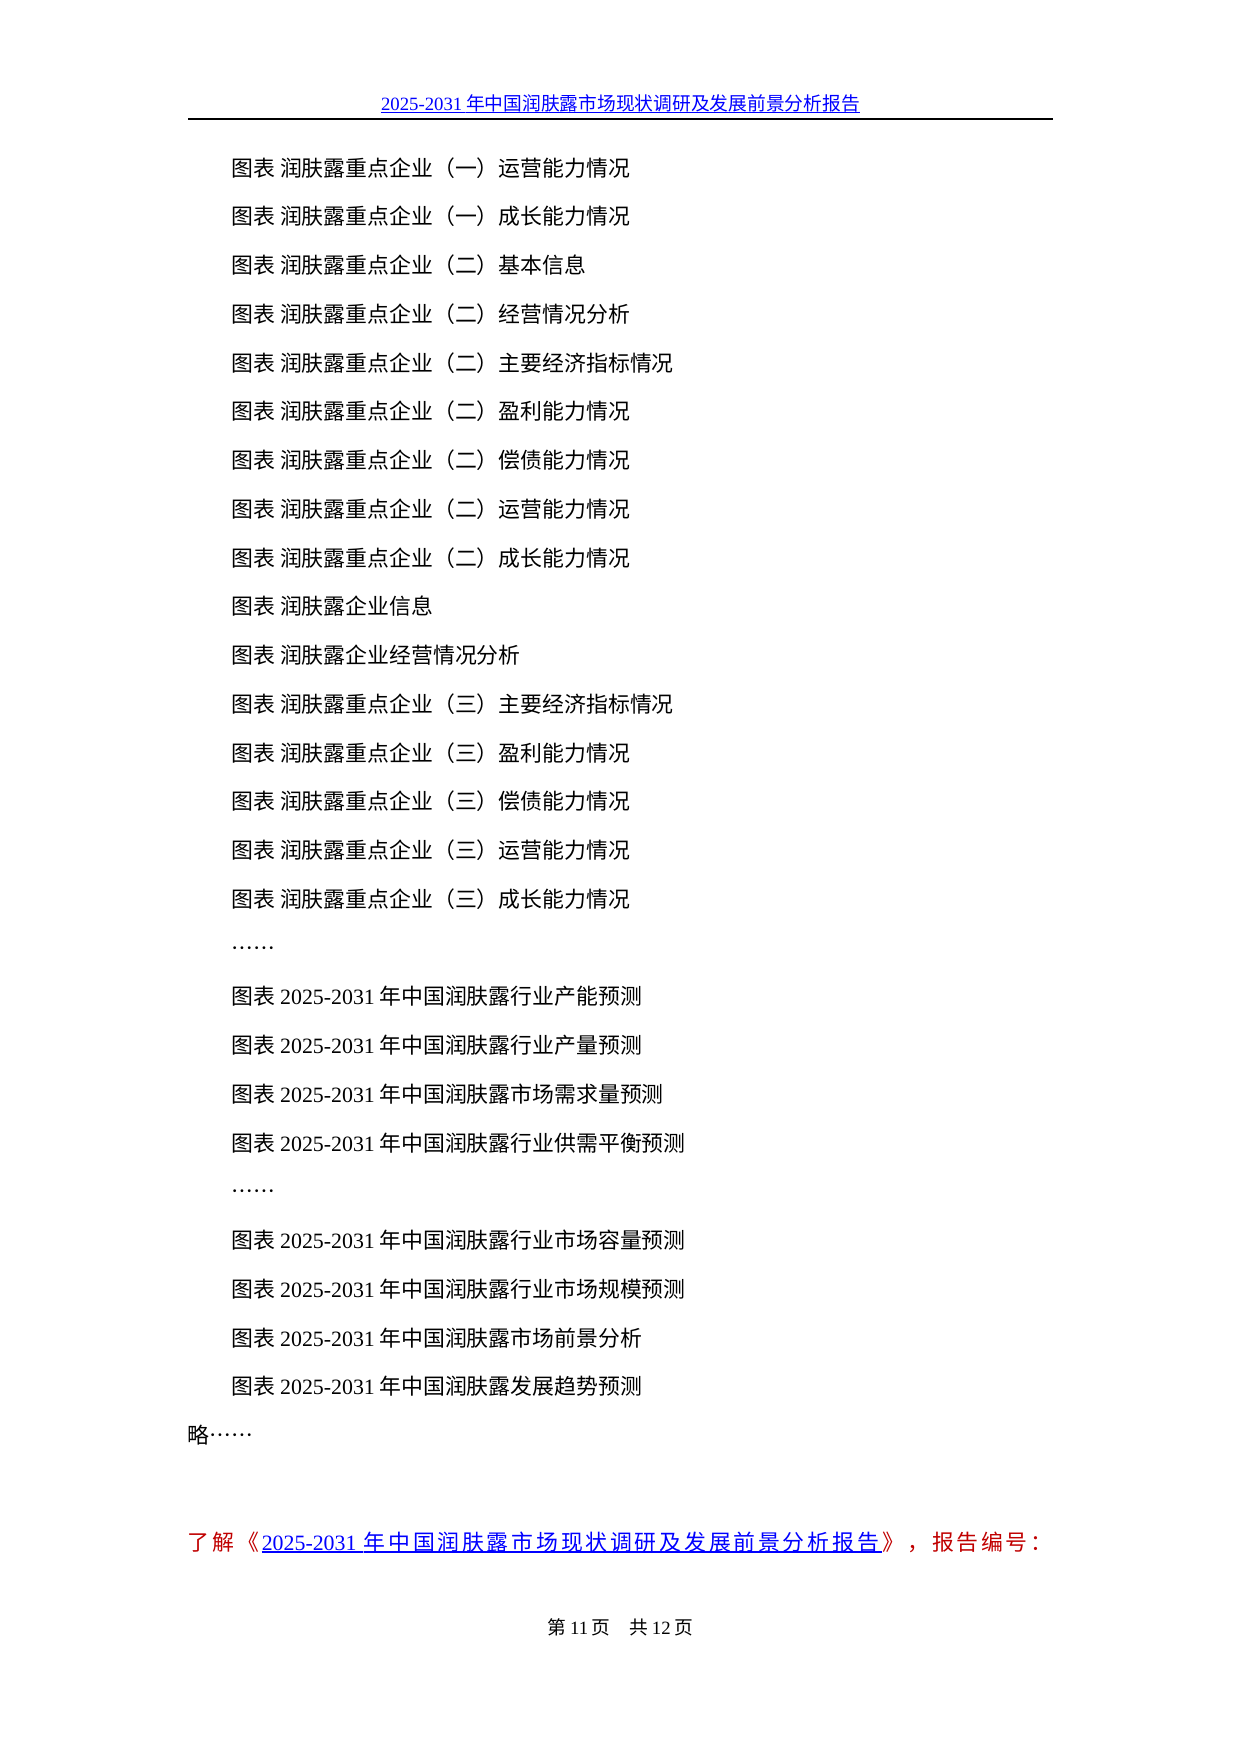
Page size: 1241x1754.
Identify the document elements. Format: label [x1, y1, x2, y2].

text [187, 1524, 1053, 1557]
text [187, 150, 1053, 1450]
